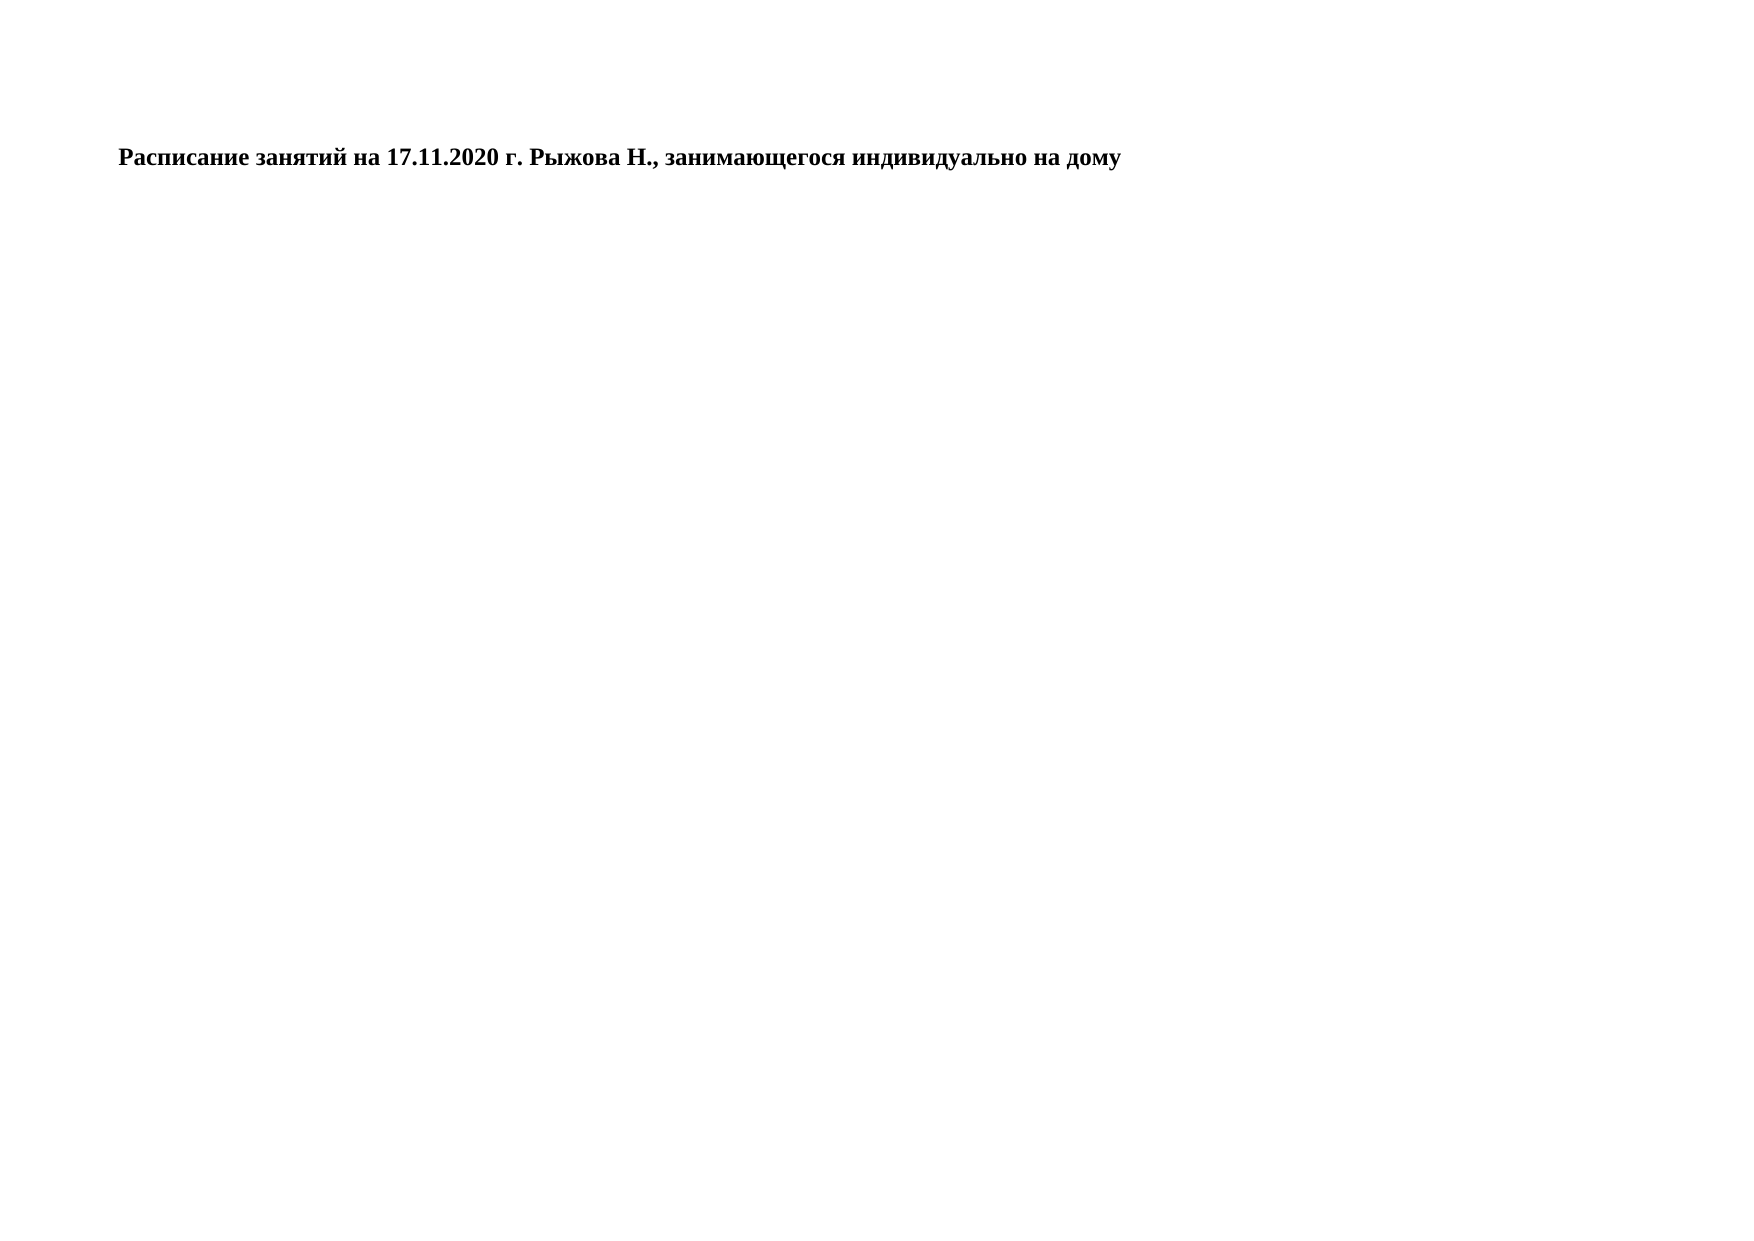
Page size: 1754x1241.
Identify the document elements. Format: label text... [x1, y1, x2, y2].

text Расписание занятий на 17.11.2020 г. Рыжова Н., занимающегося индивидуально на дому [118, 142, 1636, 171]
